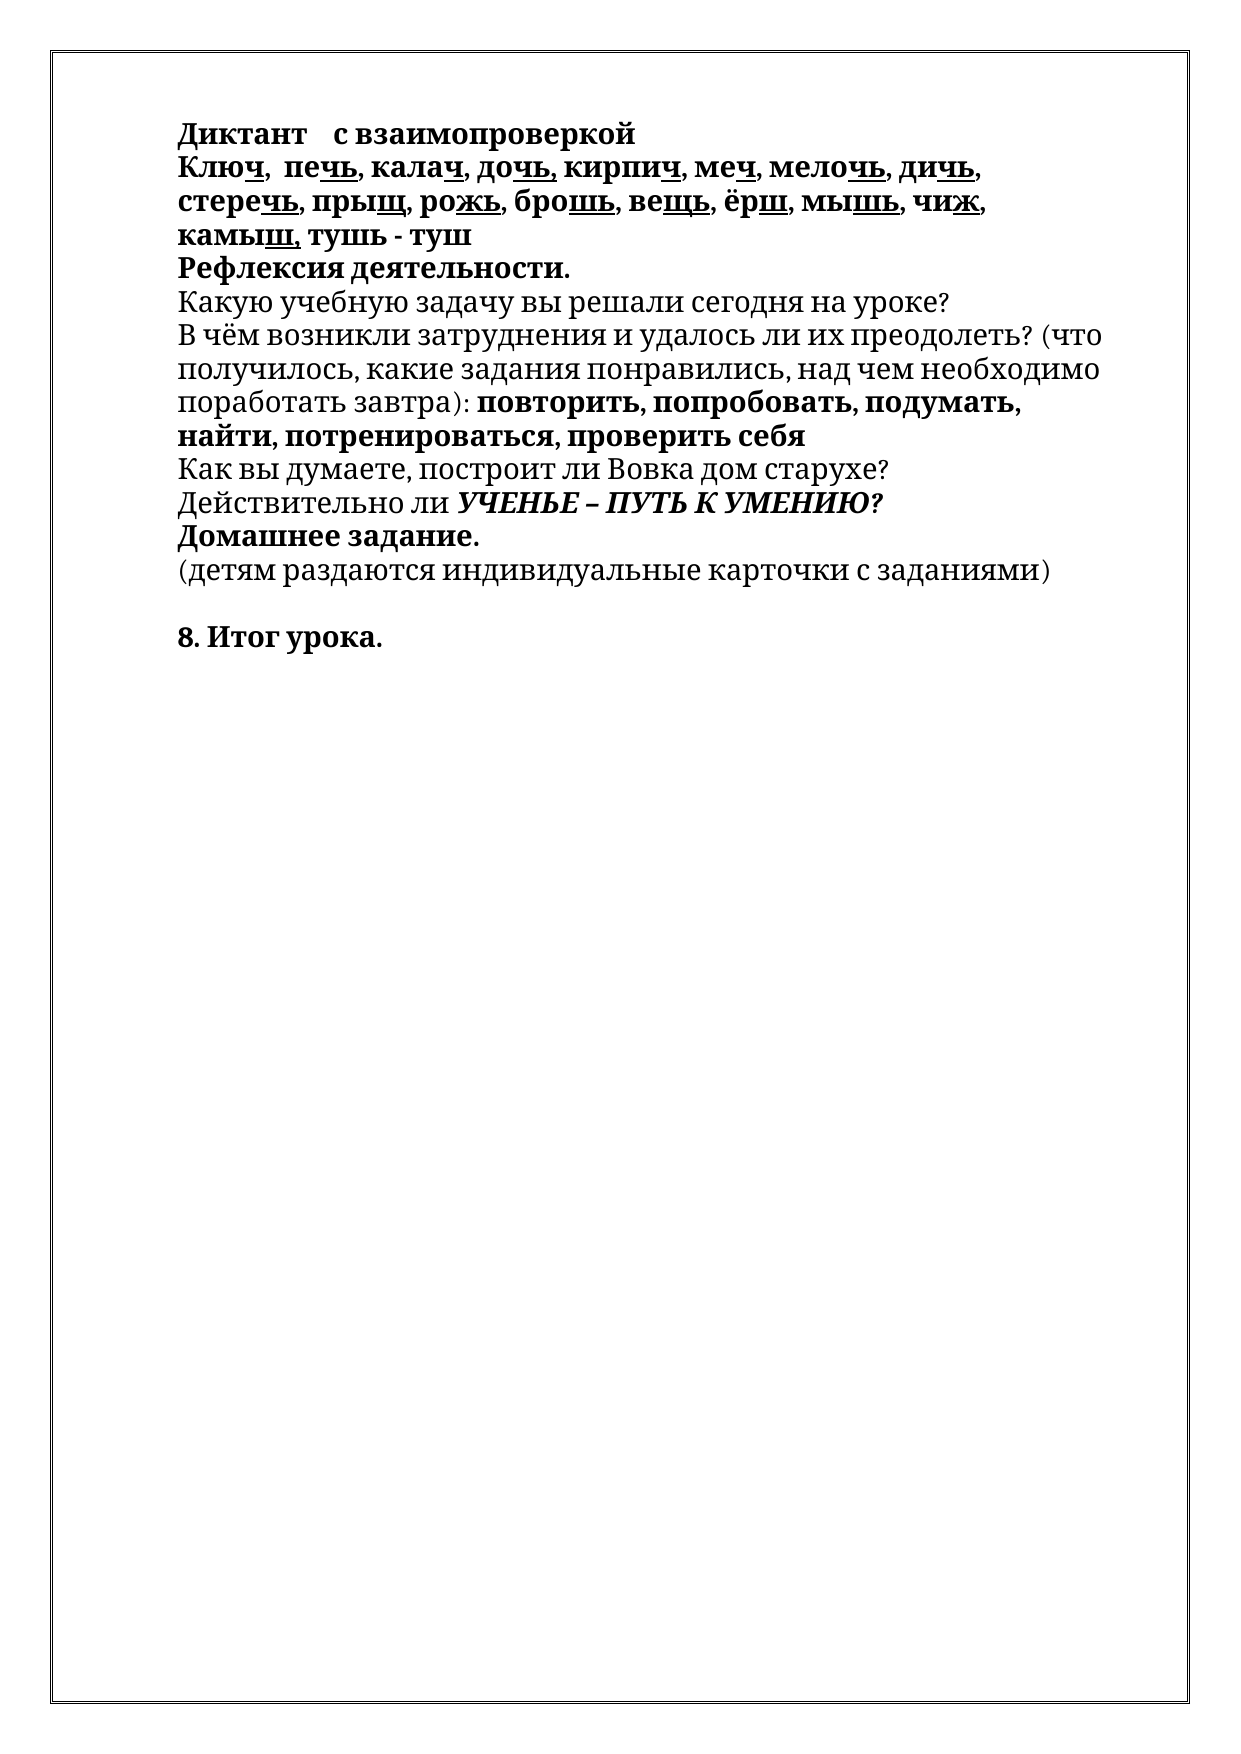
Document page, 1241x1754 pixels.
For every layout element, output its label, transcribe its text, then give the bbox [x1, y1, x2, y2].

text 8. Итог урока. [177, 621, 1107, 655]
text Какую учебную задачу вы решали сегодня на уроке? [177, 286, 1107, 319]
text Ключ, печь, калач, дочь, кирпич, меч, мелочь, дичь, стеречь, прыщ, рожь, брошь, вещь, ёрш, мышь, чиж, камыш, тушь - туш [177, 152, 1107, 252]
text Действительно ли УЧЕНЬЕ – ПУТЬ К УМЕНИЮ? [177, 487, 1107, 521]
text Как вы думаете, построит ли Вовка дом старухе? [177, 453, 1107, 487]
text В чём возникли затруднения и удалось ли их преодолеть? (что получилось, какие задания понравились, над чем необходимо поработать завтра): повторить, попробовать, подумать, найти, потренироваться, проверить себя [177, 319, 1107, 453]
text Рефлексия деятельности. [177, 252, 1107, 286]
text Домашнее задание. [177, 521, 1107, 554]
text Диктант с взаимопроверкой [177, 118, 1107, 152]
text (детям раздаются индивидуальные карточки с заданиями) [177, 554, 1107, 588]
